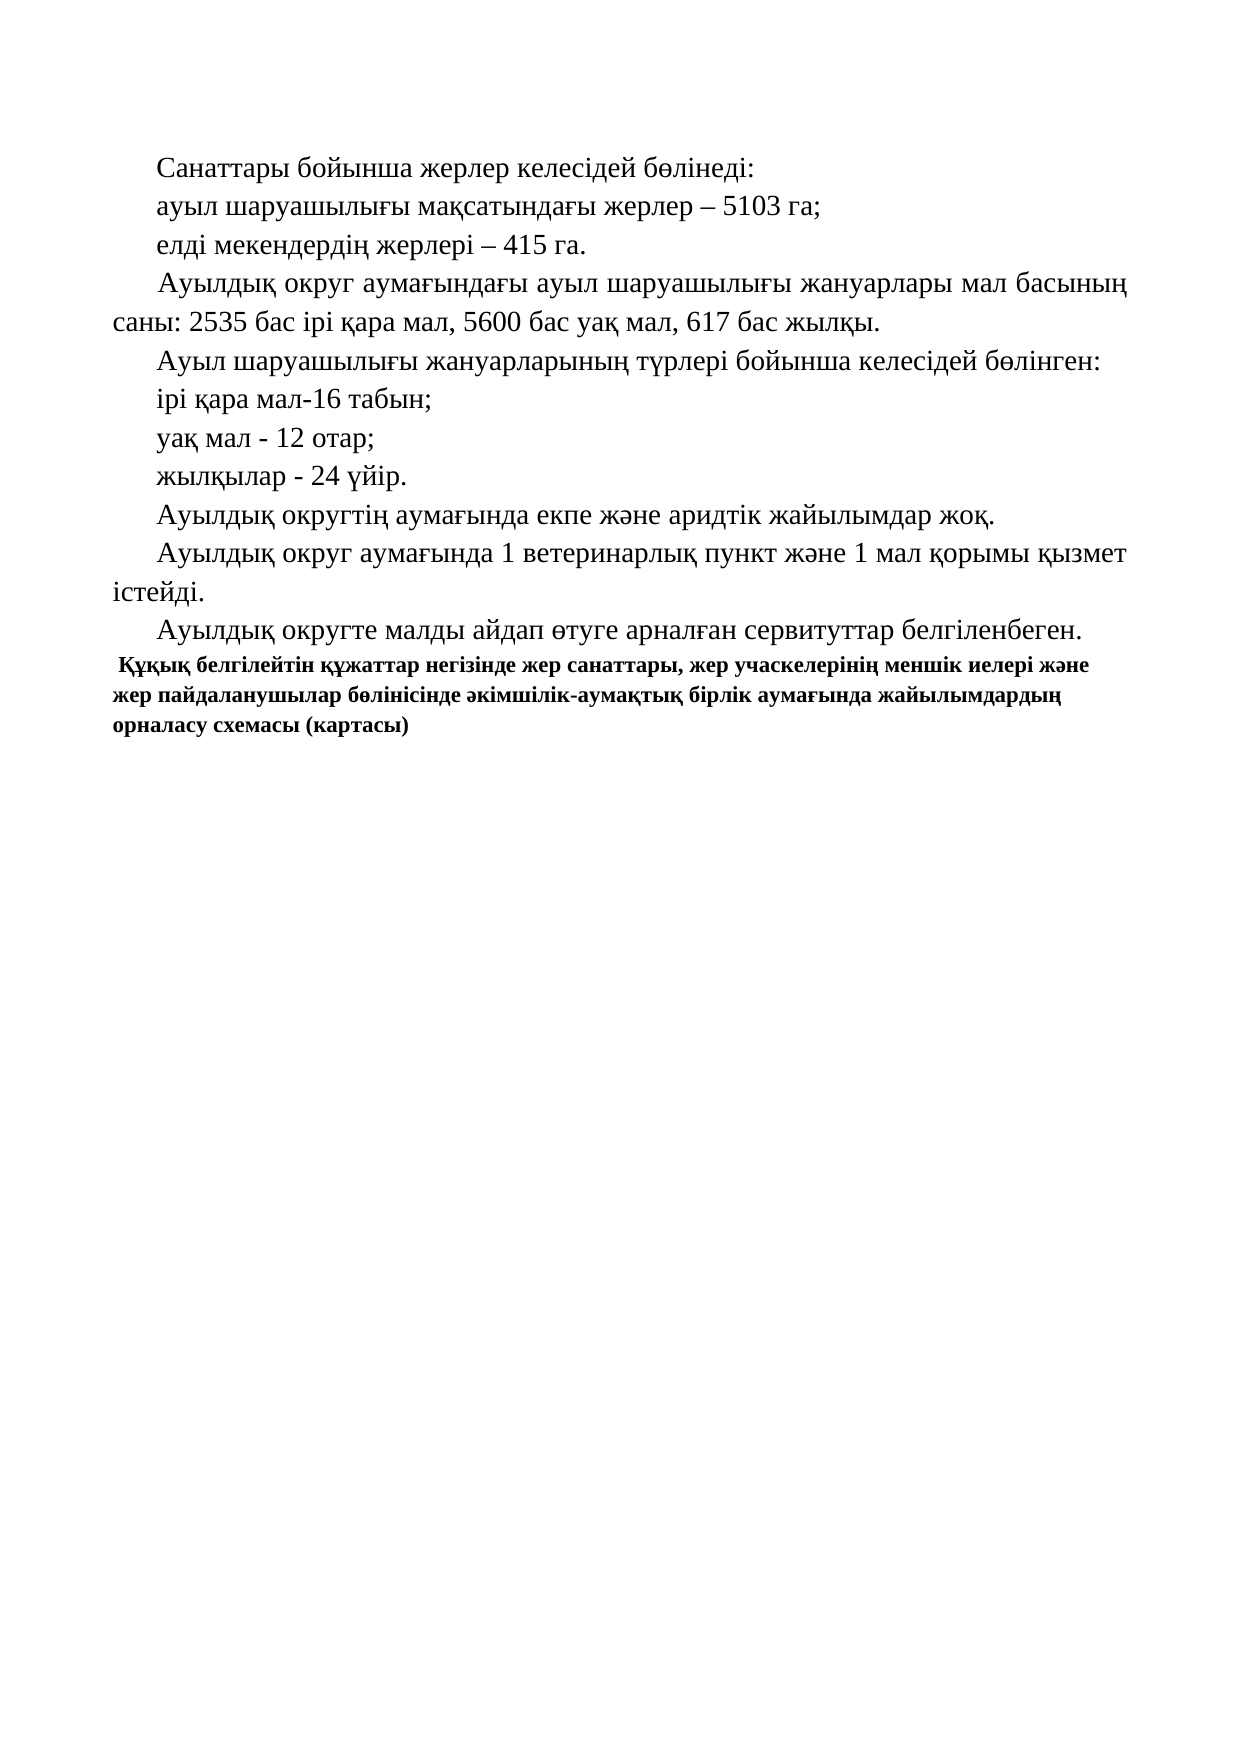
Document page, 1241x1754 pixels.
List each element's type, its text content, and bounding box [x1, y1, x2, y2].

text жылқылар - 24 үйір. [112, 458, 1128, 492]
text Ауыл шаруашылығы жануарларының түрлері бойынша келесідей бөлінген: [112, 343, 1128, 376]
text Ауылдық округте малды айдап өтуге арналған сервитуттар белгіленбеген. [112, 612, 1128, 646]
text елдi мекендердiң жерлерi – 415 га. [112, 227, 1128, 261]
text Ауылдық округтің аумағында екпе және аридтік жайылымдар жоқ. [112, 497, 1128, 530]
text уақ мал - 12 отар; [112, 420, 1128, 453]
text Ауылдық округ аумағында 1 ветеринарлық пункт және 1 мал қорымы қызмет істейді. [112, 535, 1128, 607]
text ірі қара мал-16 табын; [112, 381, 1128, 415]
text Ауылдық округ аумағындағы ауыл шаруашылығы жануарлары мал басының саны: 2535 бас ірі қара мал, 5600 бас уақ мал, 617 бас жылқы. [112, 266, 1128, 338]
text ауыл шаруашылығы мақсатындағы жерлер – 5103 га; [112, 188, 1128, 222]
text Санаттары бойынша жерлер келесідей бөлінеді: [112, 150, 1128, 183]
text Құқық белгілейтін құжаттар негізінде жер санаттары, жер учаскелерінің меншік иелері және жер пайдаланушылар бөлінісінде әкімшілік-аумақтық бірлік аумағында жайылымдардың орналасу схемасы (картасы) [112, 651, 1128, 738]
